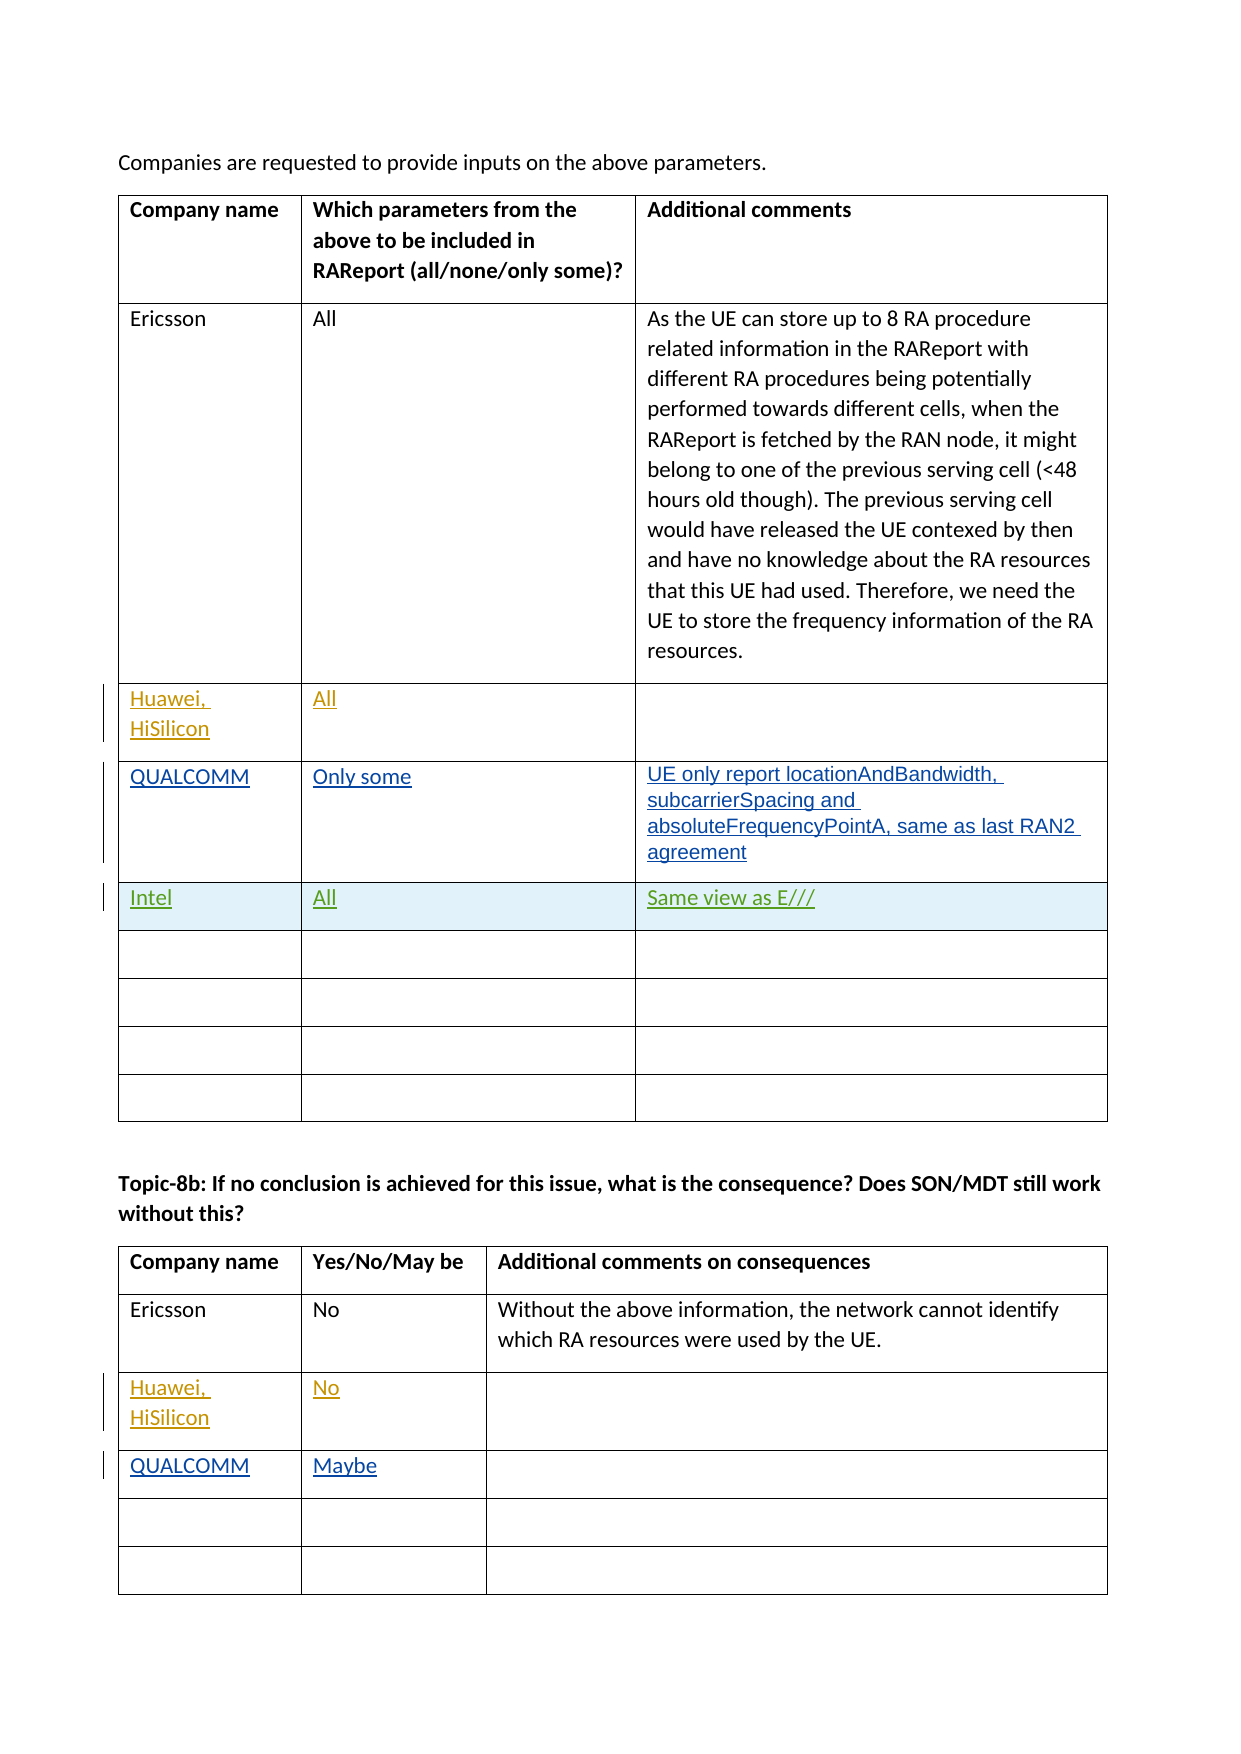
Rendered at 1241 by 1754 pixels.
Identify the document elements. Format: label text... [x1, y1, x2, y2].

table_cell [302, 684, 635, 761]
table_header Yes/No/May be [302, 1247, 486, 1294]
table_cell Ericsson [119, 1295, 301, 1372]
table_cell [119, 762, 301, 882]
table_cell [302, 1373, 486, 1450]
text Topic-8b: If no conclusion is achieved for this issue, what is the consequence? Does SON/MDT still work without this? [118, 1169, 1122, 1227]
table_cell [119, 1027, 301, 1073]
table_cell [119, 1075, 301, 1121]
table_cell [119, 1373, 301, 1450]
table_cell [119, 931, 301, 978]
table_cell [636, 931, 1107, 978]
table_cell [302, 1547, 486, 1593]
table_header Which parameters from the above to be included in RAReport (all/none/only some)? [302, 196, 635, 303]
table_cell [487, 1373, 1107, 1450]
table_cell All [302, 304, 635, 683]
table_cell [487, 1547, 1107, 1593]
table_cell [487, 1499, 1107, 1546]
table_header Additional comments on consequences [487, 1247, 1107, 1294]
table_cell [636, 1027, 1107, 1073]
table_cell No [302, 1295, 486, 1372]
table_cell [302, 1075, 635, 1121]
table_header Company name [119, 1247, 301, 1294]
table_cell [302, 931, 635, 978]
table_cell [119, 979, 301, 1026]
table_cell Without the above information, the network cannot identify which RA resources were used by the UE. [487, 1295, 1107, 1372]
table_cell As the UE can store up to 8 RA procedure related information in the RAReport with different RA procedures being potentially performed towards different cells, when the RAReport is fetched by the RAN node, it might belong to one of the previous serving cell (<48 hours old though). The previous serving cell would have released the UE contexed by then and have no knowledge about the RA resources that this UE had used. Therefore, we need the UE to store the frequency information of the RA resources. [636, 304, 1107, 683]
table_cell [119, 1547, 301, 1593]
table_cell [302, 1451, 486, 1498]
table_cell [302, 1499, 486, 1546]
table_cell [636, 979, 1107, 1026]
table_header Company name [119, 196, 301, 303]
table_cell [119, 684, 301, 761]
table_cell [636, 762, 1107, 882]
table_cell [119, 1499, 301, 1546]
table_cell Ericsson [119, 304, 301, 683]
table_cell [302, 1027, 635, 1073]
table_cell [302, 762, 635, 882]
table_cell [302, 979, 635, 1026]
text Companies are requested to provide inputs on the above parameters. [118, 148, 1122, 176]
table_cell [636, 684, 1107, 761]
table_cell [119, 1451, 301, 1498]
table_cell [487, 1451, 1107, 1498]
table_cell [636, 1075, 1107, 1121]
table_header Additional comments [636, 196, 1107, 303]
